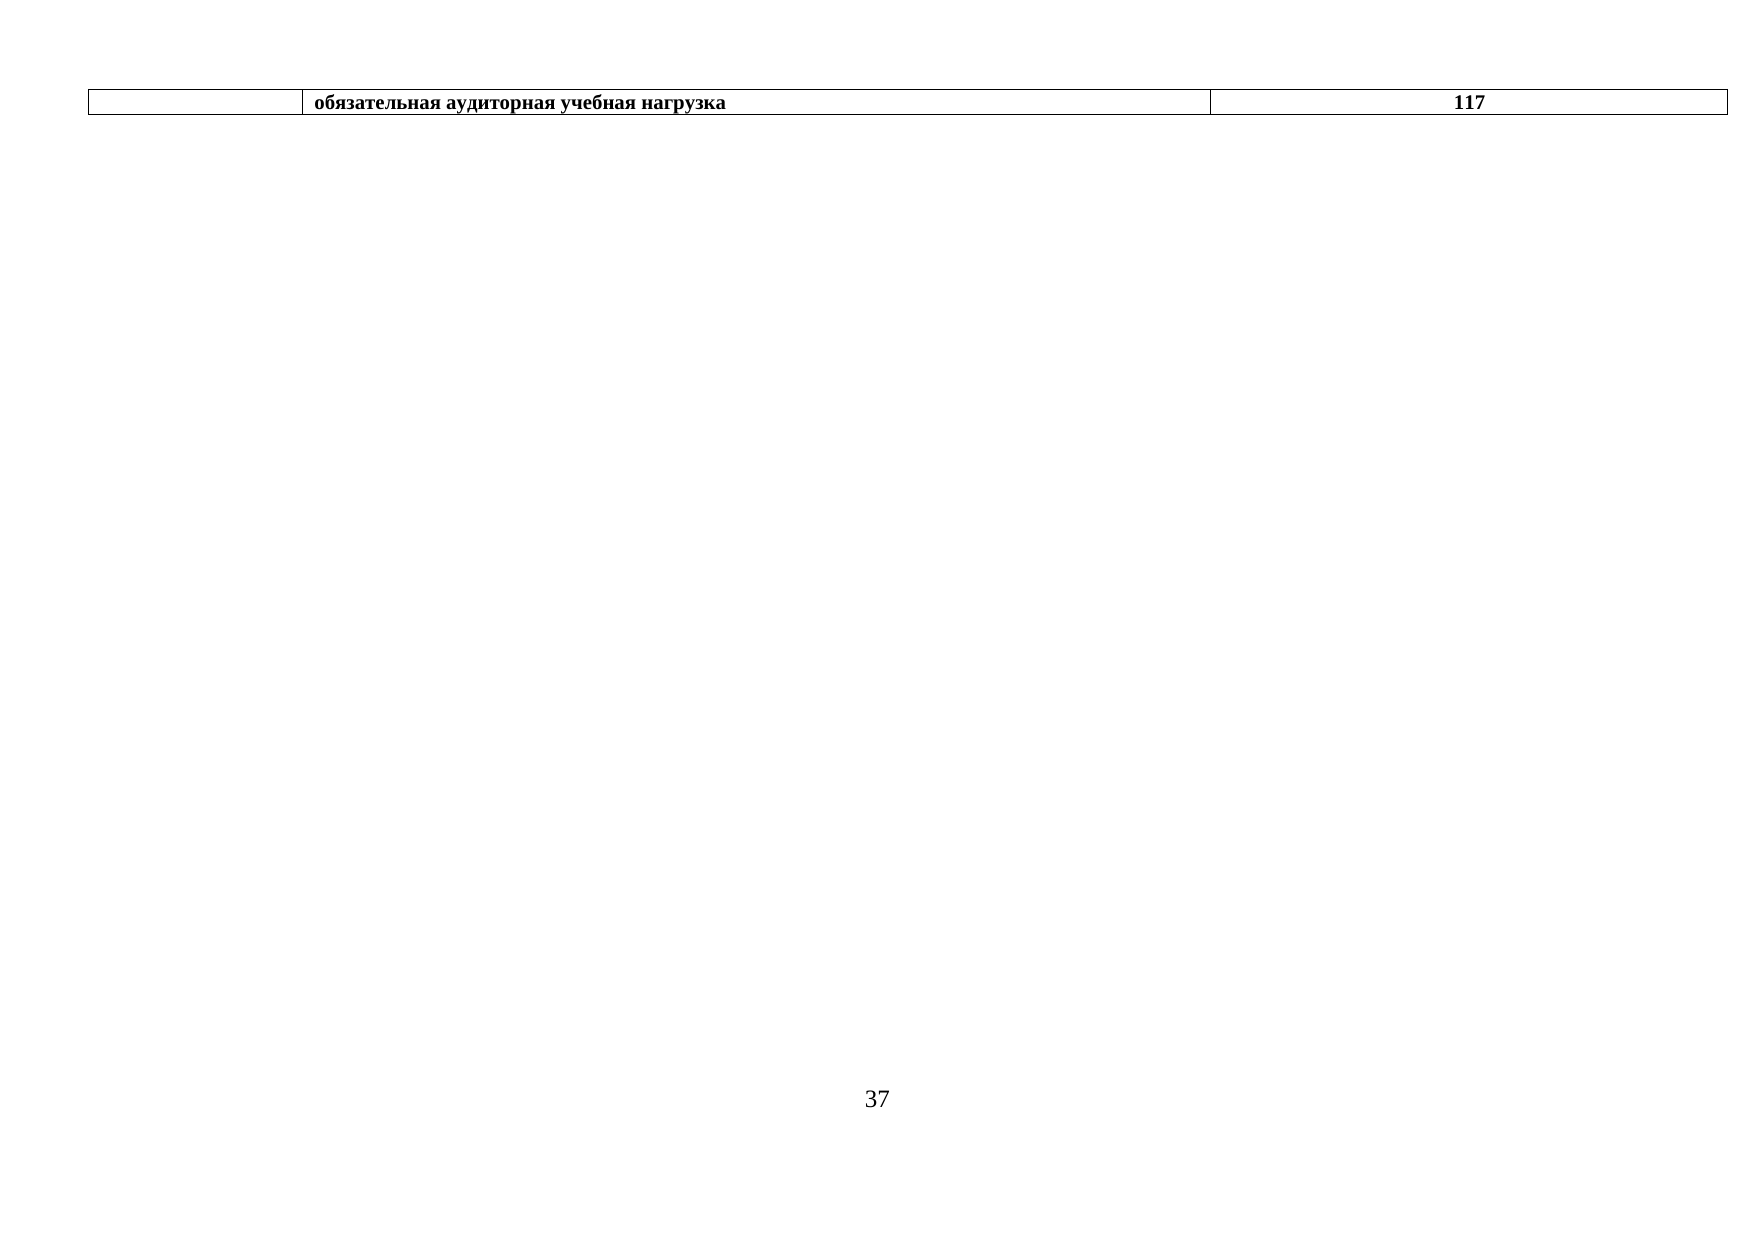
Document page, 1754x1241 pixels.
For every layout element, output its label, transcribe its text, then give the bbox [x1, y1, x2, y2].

table_cell 117 [1211, 90, 1727, 114]
table_cell [89, 90, 302, 114]
table_cell обязательная аудиторная учебная нагрузка [303, 90, 1210, 114]
